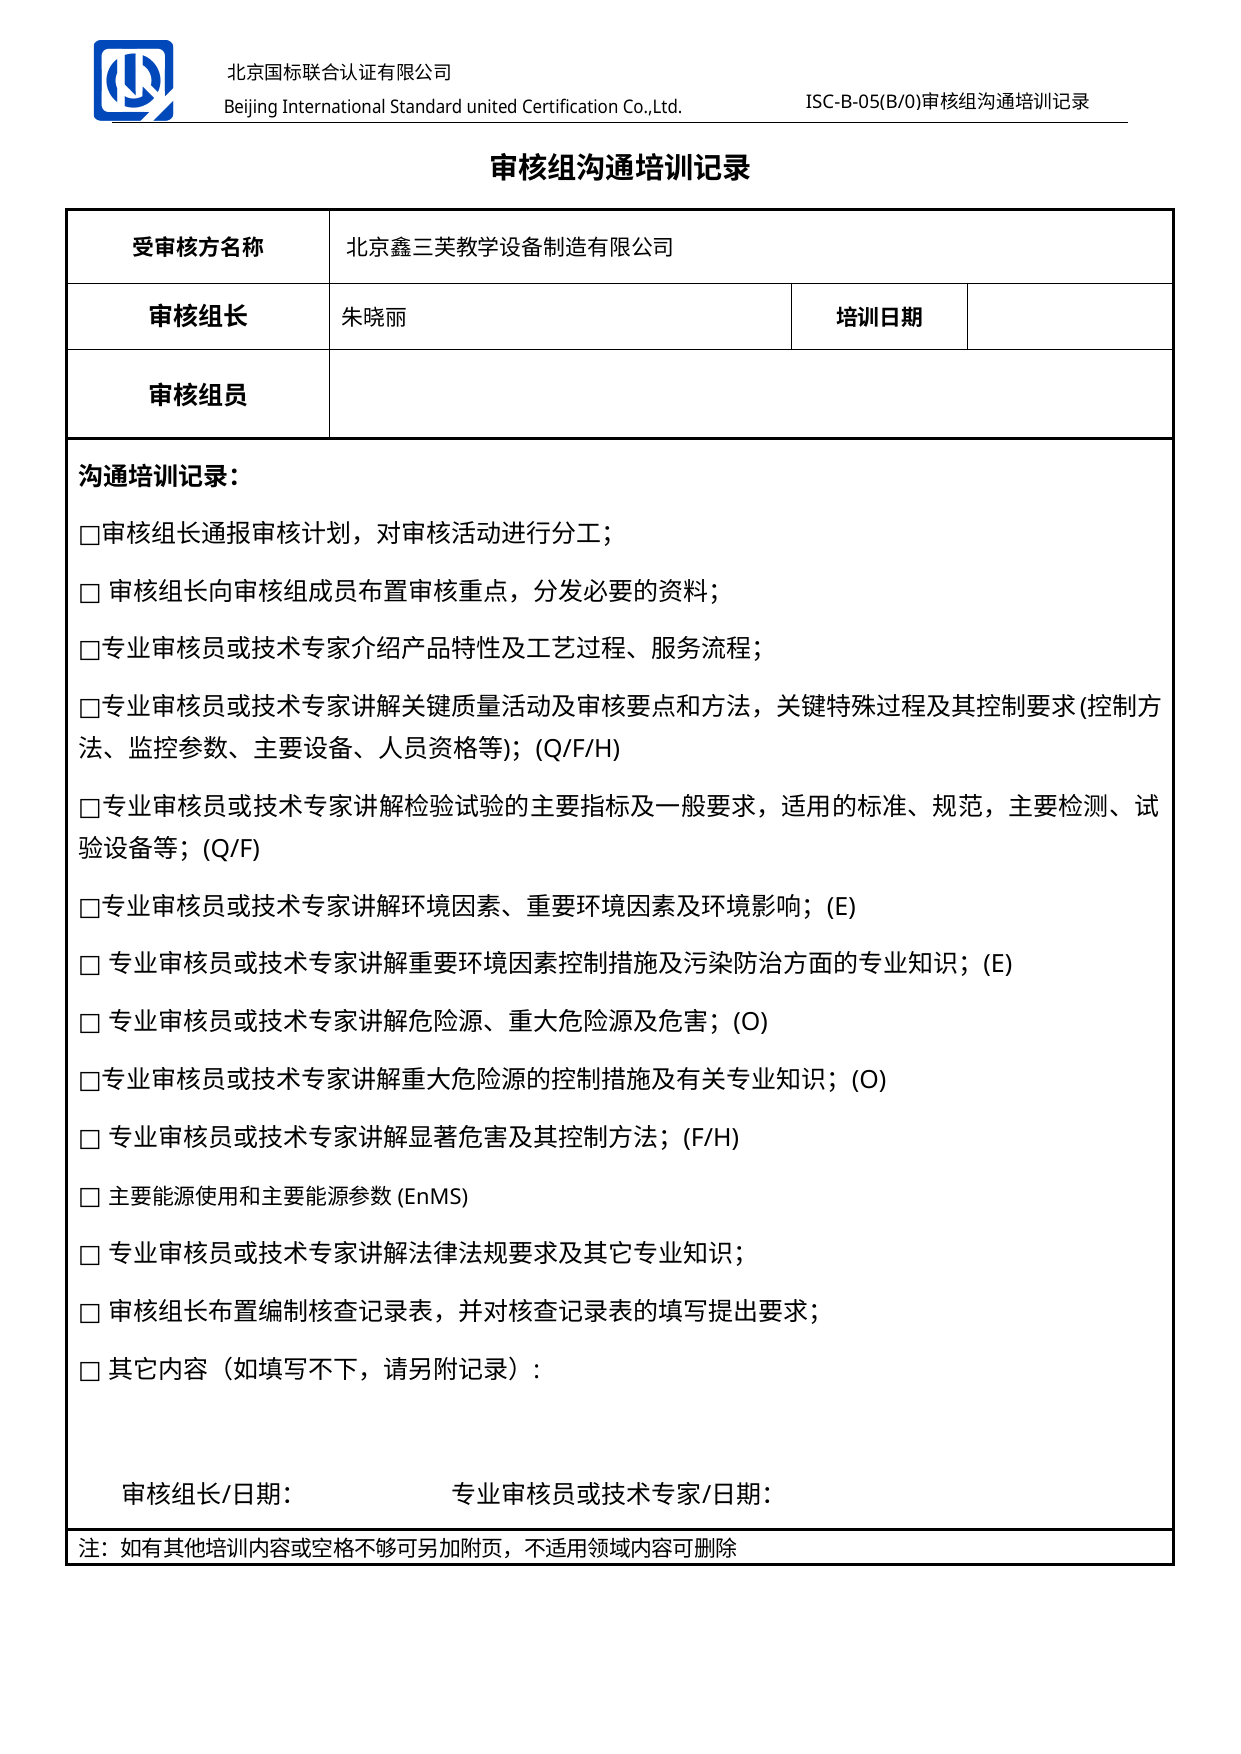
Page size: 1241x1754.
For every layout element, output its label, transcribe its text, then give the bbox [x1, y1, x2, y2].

table_cell 注：如有其他培训内容或空格不够可另加附页，不适用领域内容可删除 [68, 1531, 1172, 1563]
table_cell 朱晓丽 [330, 284, 791, 349]
picture [93, 40, 174, 121]
table_cell [330, 350, 1172, 437]
table_cell 沟通培训记录： □审核组长通报审核计划，对审核活动进行分工； □ 审核组长向审核组成员布置审核重点，分发必要的资料； □专业审核员或技术专家介绍产品特性及工艺过程、服务流程； □专业审核员或技术专家讲解关键质量活动及审核要点和方法，关键特殊过程及其控制要求(控制方法、监控参数、主要设备、人员资格等)；(Q/F/H) □专业审核员或技术专家讲解检验试验的主要指标及一般要求，适用的标准、规范，主要检测、试验设备等；(Q/F) □专业审核员或技术专家讲解环境因素、重要环境因素及环境影响；(E) □ 专业审核员或技术专家讲解重要环境因素控制措施及污染防治方面的专业知识；(E) □ 专业审核员或技术专家讲解危险源、重大危险源及危害；(O) □专业审核员或技术专家讲解重大危险源的控制措施及有关专业知识；(O) □ 专业审核员或技术专家讲解显著危害及其控制方法；(F/H) □ 主要能源使用和主要能源参数 (EnMS) □ 专业审核员或技术专家讲解法律法规要求及其它专业知识； □ 审核组长布置编制核查记录表，并对核查记录表的填写提出要求； □ 其它内容（如填写不下，请另附记录）: 审核组长/日期： 专业审核员或技术专家/日期： [68, 440, 1172, 1528]
table_header 受审核方名称 [68, 211, 329, 282]
text 审核组沟通培训记录 [112, 144, 1128, 186]
table_cell 培训日期 [792, 284, 967, 349]
table_cell [968, 284, 1172, 349]
table_header 北京鑫三芙教学设备制造有限公司 [330, 211, 1172, 282]
table_cell 审核组员 [68, 350, 329, 437]
table_cell 审核组长 [68, 284, 329, 349]
